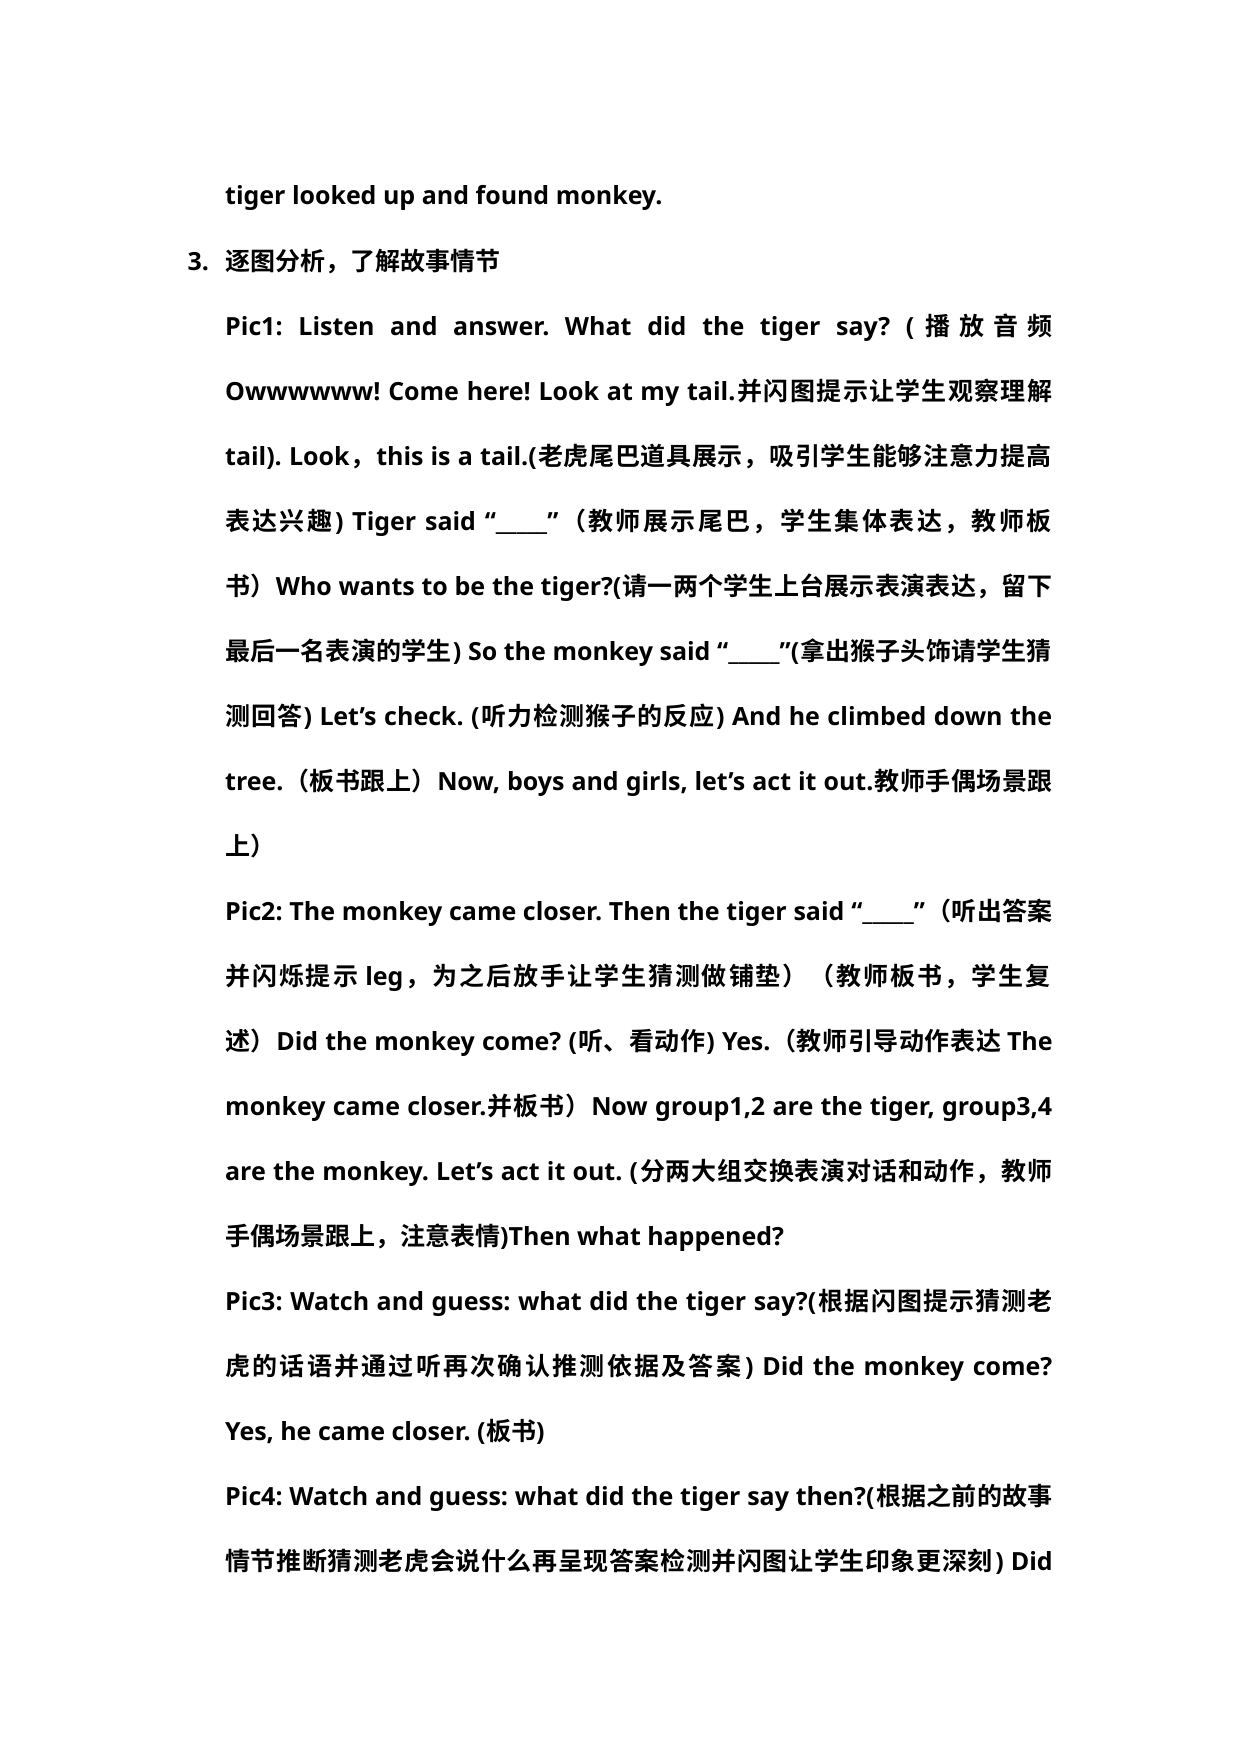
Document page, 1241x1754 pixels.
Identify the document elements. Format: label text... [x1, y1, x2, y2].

list 逐图分析，了解故事情节 [187, 227, 1053, 292]
list Pic1: Listen and answer. What did the tiger say? (播放音频Owwwwww! Come here! Look at my tail.并闪图提示让学生观察理解tail). Look，this is a tail.(老虎尾巴道具展示，吸引学生能够注意力提高表达兴趣) Tiger said “_____”（教师展示尾巴，学生集体表达，教师板书）Who wants to be the tiger?(请一两个学生上台展示表演表达，留下最后一名表演的学生) So the monkey said “_____”(拿出猴子头饰请学生猜测回答) Let’s check. (听力检测猴子的反应) And he climbed down the tree.（板书跟上）Now, boys and girls, let’s act it out.教师手偶场景跟上） [225, 292, 1053, 877]
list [225, 1462, 1053, 1592]
list Pic3: Watch and guess: what did the tiger say?(根据闪图提示猜测老虎的话语并通过听再次确认推测依据及答案) Did the monkey come? Yes, he came closer. (板书) [225, 1267, 1053, 1462]
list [225, 162, 1053, 227]
list Pic2: The monkey came closer. Then the tiger said “_____”（听出答案并闪烁提示leg，为之后放手让学生猜测做铺垫）（教师板书，学生复述）Did the monkey come? (听、看动作) Yes.（教师引导动作表达The monkey came closer.并板书）Now group1,2 are the tiger, group3,4 are the monkey. Let’s act it out. (分两大组交换表演对话和动作，教师手偶场景跟上，注意表情)Then what happened? [225, 877, 1053, 1267]
